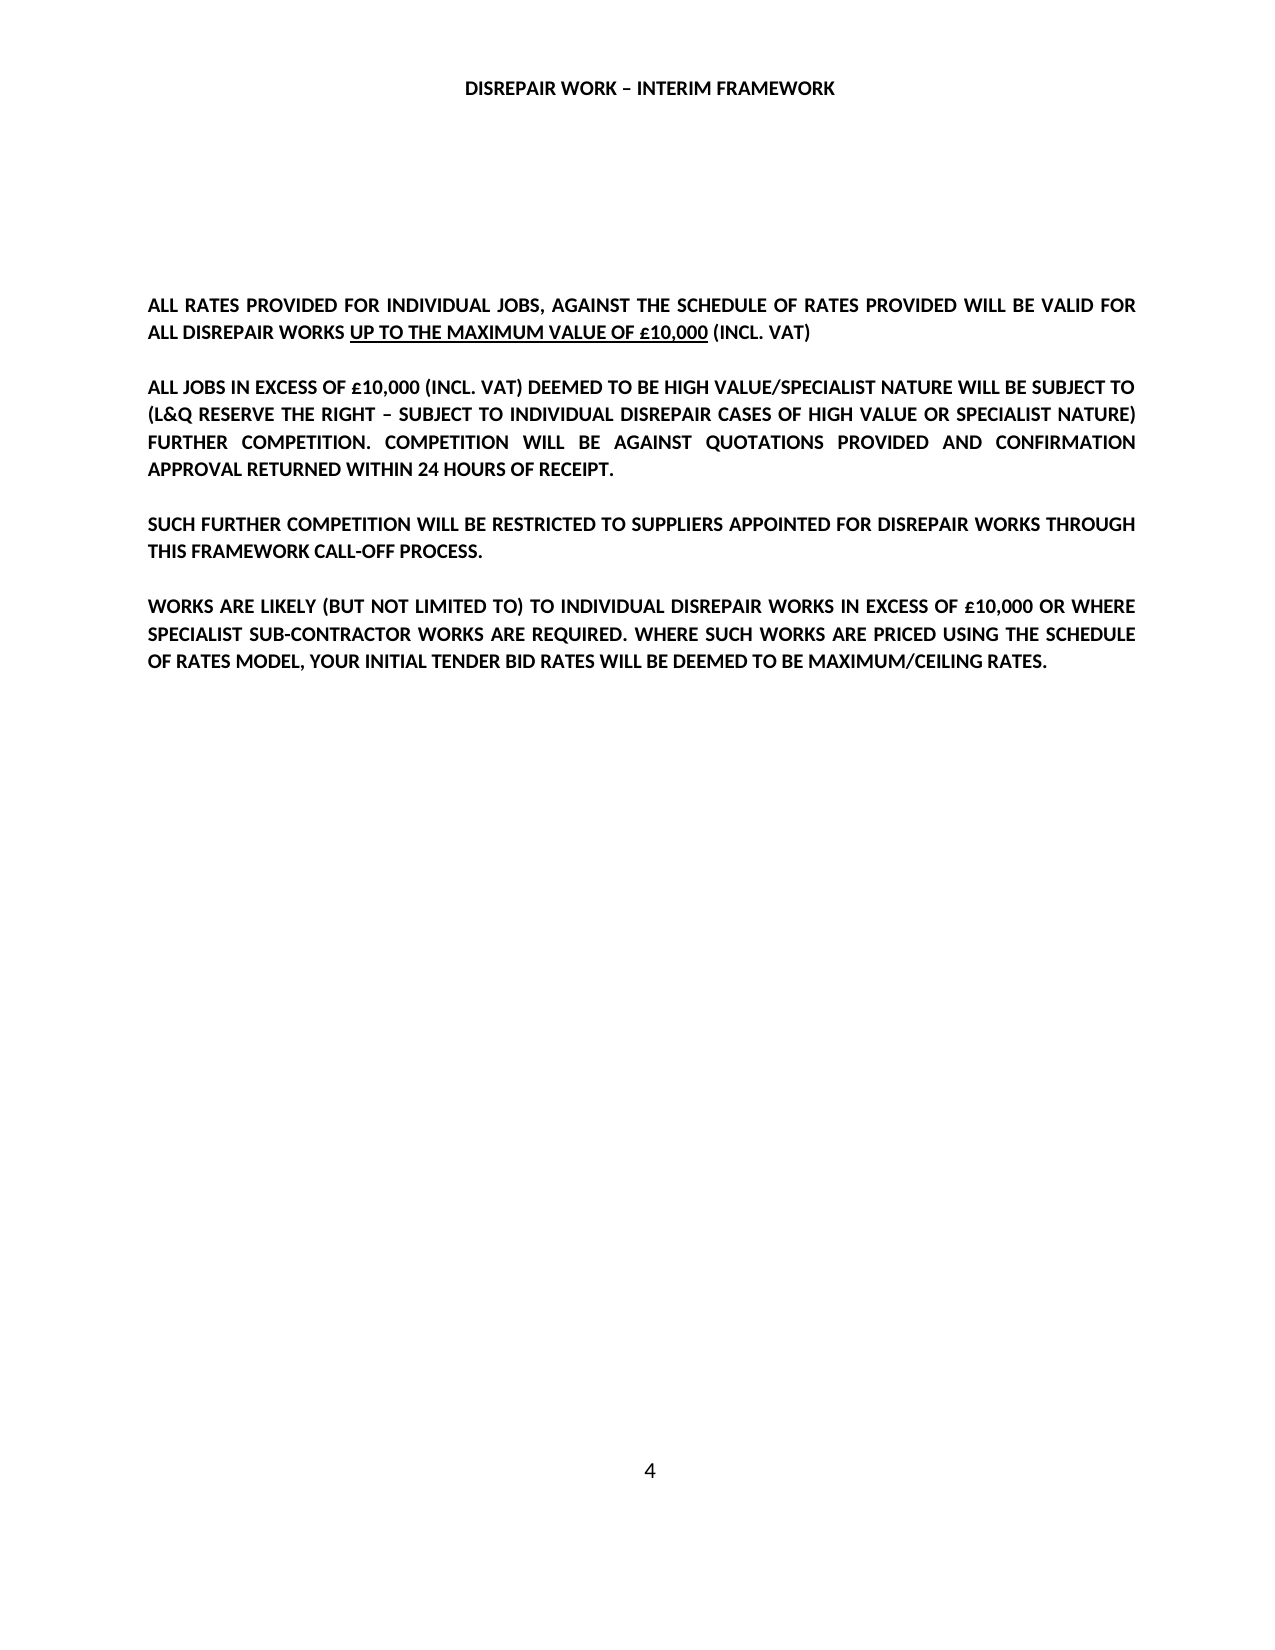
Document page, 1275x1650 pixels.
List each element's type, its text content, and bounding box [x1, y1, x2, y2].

text ALL RATES PROVIDED FOR INDIVIDUAL JOBS, AGAINST THE SCHEDULE OF RATES PROVIDED WILL BE VALID FOR ALL DISREPAIR WORKS UP TO THE MAXIMUM VALUE OF £10,000 (INCL. VAT) [148, 292, 1137, 345]
text WORKS ARE LIKELY (BUT NOT LIMITED TO) TO INDIVIDUAL DISREPAIR WORKS IN EXCESS OF £10,000 OR WHERE SPECIALIST SUB-CONTRACTOR WORKS ARE REQUIRED. WHERE SUCH WORKS ARE PRICED USING THE SCHEDULE OF RATES MODEL, YOUR INITIAL TENDER BID RATES WILL BE DEEMED TO BE MAXIMUM/CEILING RATES. [148, 593, 1137, 674]
text SUCH FURTHER COMPETITION WILL BE RESTRICTED TO SUPPLIERS APPOINTED FOR DISREPAIR WORKS THROUGH THIS FRAMEWORK CALL-OFF PROCESS. [148, 511, 1137, 564]
text ALL JOBS IN EXCESS OF £10,000 (INCL. VAT) DEEMED TO BE HIGH VALUE/SPECIALIST NATURE WILL BE SUBJECT TO (L&Q RESERVE THE RIGHT – SUBJECT TO INDIVIDUAL DISREPAIR CASES OF HIGH VALUE OR SPECIALIST NATURE) FURTHER COMPETITION. COMPETITION WILL BE AGAINST QUOTATIONS PROVIDED AND CONFIRMATION APPROVAL RETURNED WITHIN 24 HOURS OF RECEIPT. [148, 374, 1137, 482]
